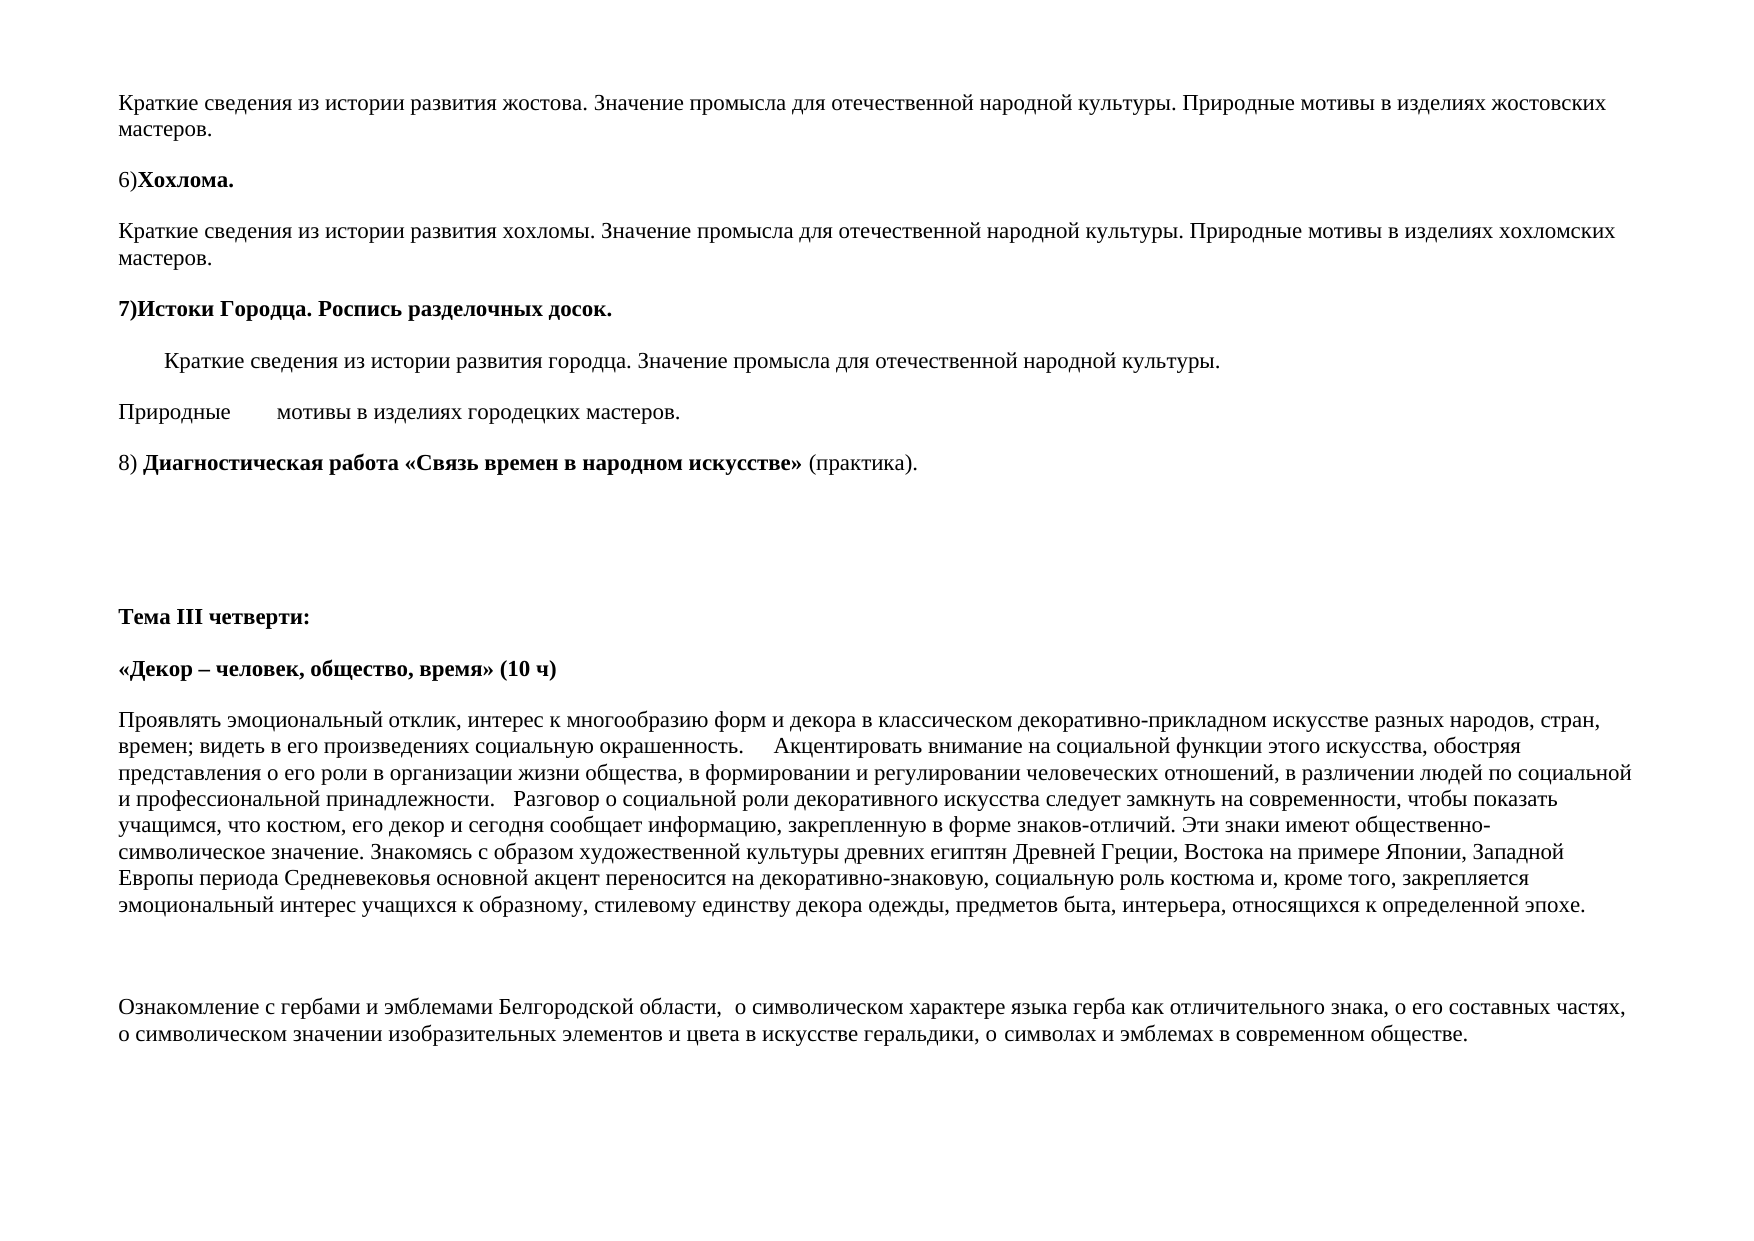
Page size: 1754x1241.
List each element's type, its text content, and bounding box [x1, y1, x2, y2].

text 7)Истоки Городца. Роспись разделочных досок. [118, 295, 1636, 322]
text Природные мотивы в изделиях городецких мастеров. [118, 398, 1636, 424]
text 6)Хохлома. [118, 166, 1636, 193]
text 8) Диагностическая работа «Связь времен в народном искусстве» (практика). [118, 449, 1636, 476]
text Тема III четверти: [118, 603, 1636, 630]
text Ознакомление с гербами и эмблемами Белгородской области, о символическом характере языка герба как отличительного знака, о его составных частях, о символическом значении изобразительных элементов и цвета в искусстве геральдики, о символах и эмблемах в современном обществе. [118, 993, 1636, 1046]
text Краткие сведения из истории развития хохломы. Значение промысла для отечественной народной культуры. Природные мотивы в изделиях хохломских мастеров. [118, 218, 1636, 270]
text Проявлять эмоциональный отклик, интерес к многообразию форм и декора в классическом декоративно-прикладном искусстве разных народов, стран, времен; видеть в его произведениях социальную окрашенность. Акцентировать внимание на социальной функции этого искусства, обостряя представления о его роли в организации жизни общества, в формировании и регулировании человеческих отношений, в различении людей по социальной и профессиональной принадлежности. Разговор о социальной роли декоративного искусства следует замкнуть на современности, чтобы показать учащимся, что костюм, его декор и сегодня сообщает информацию, закрепленную в форме знаков-отличий. Эти знаки имеют общественно-символическое значение. Знакомясь с образом художественной культуры древних египтян Древней Греции, Востока на примере Японии, Западной Европы периода Средневековья основной акцент переносится на декоративно-знаковую, социальную роль костюма и, кроме того, закрепляется эмоциональный интерес учащихся к образному, стилевому единству декора одежды, предметов быта, интерьера, относящихся к определенной эпохе. [118, 706, 1636, 917]
text Краткие сведения из истории развития городца. Значение промысла для отечественной народной культуры. [118, 347, 1636, 373]
text «Декор – человек, общество, время» (10 ч) [118, 655, 1636, 681]
text Краткие сведения из истории развития жостова. Значение промысла для отечественной народной культуры. Природные мотивы в изделиях жостовских мастеров. [118, 88, 1636, 141]
